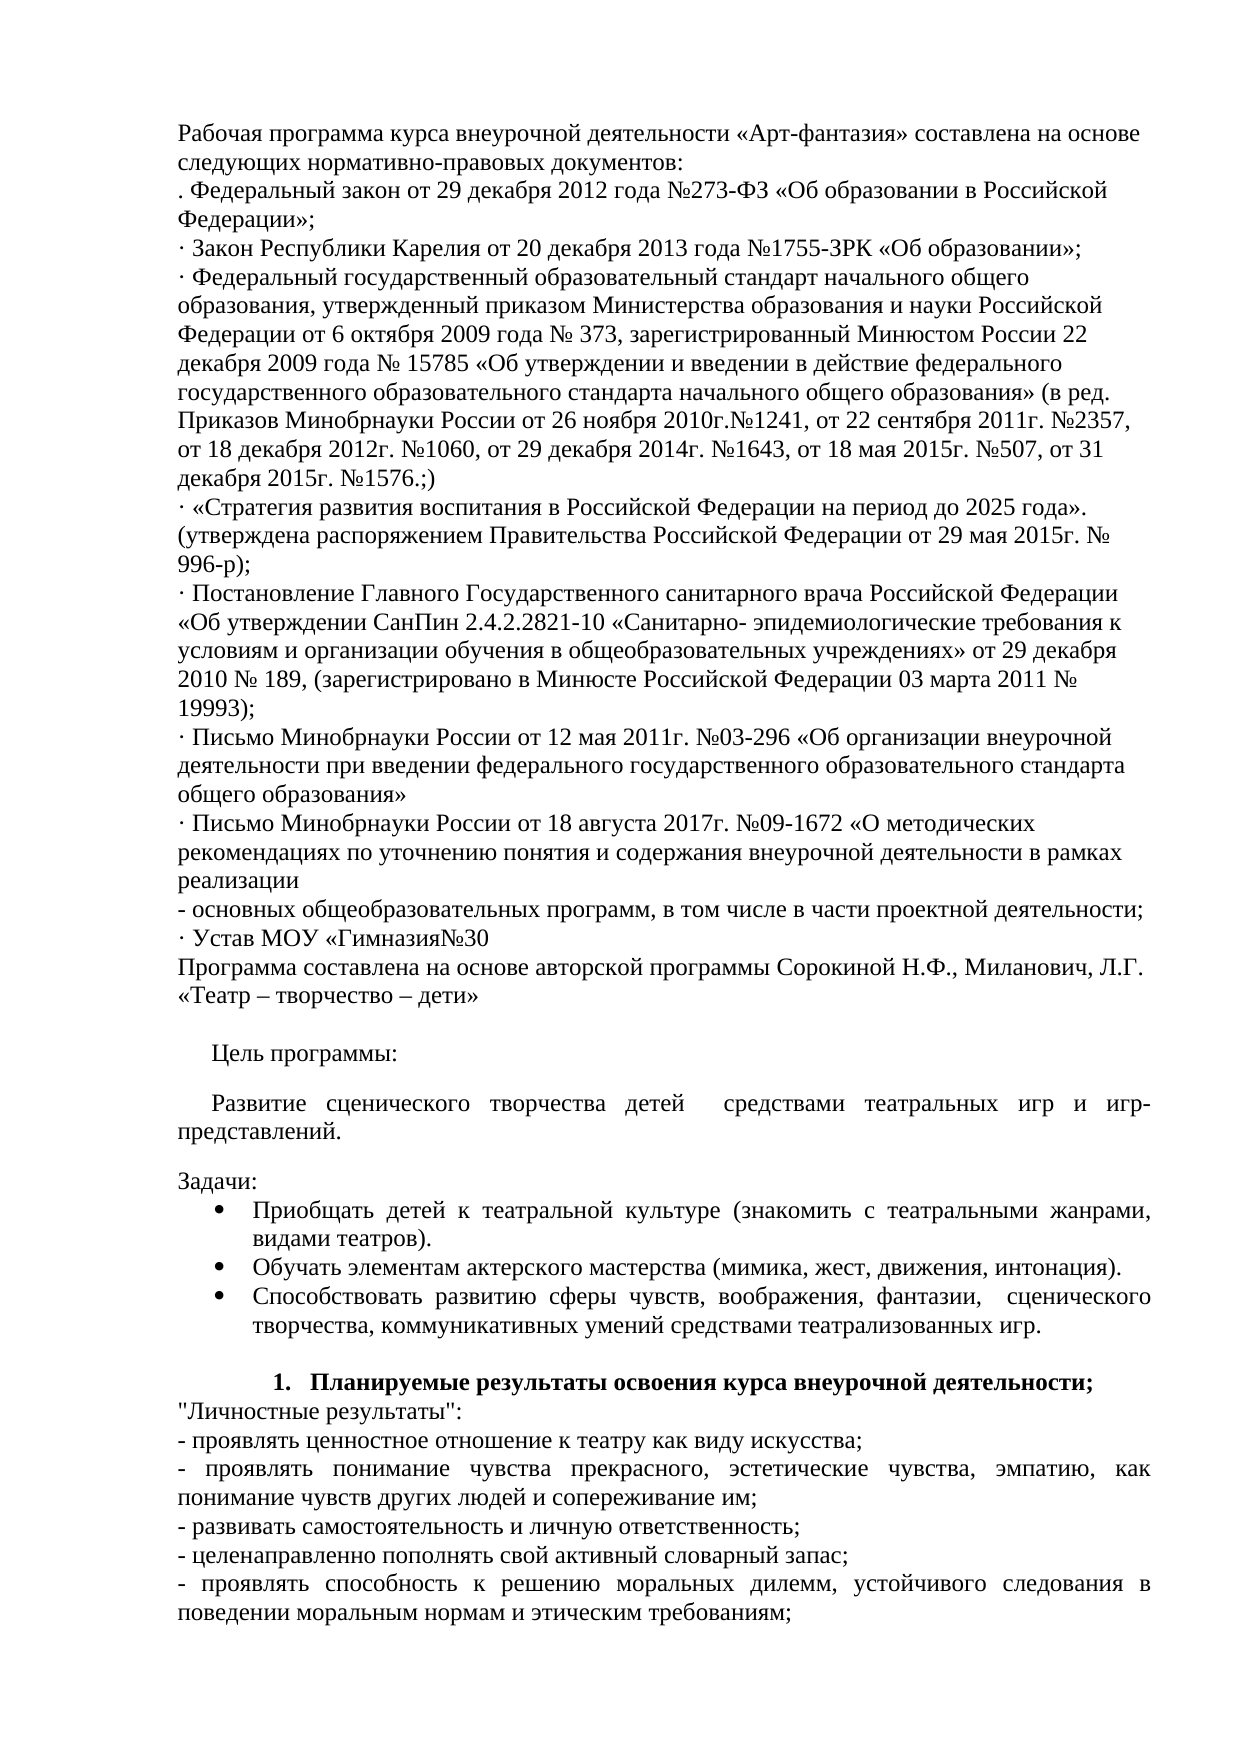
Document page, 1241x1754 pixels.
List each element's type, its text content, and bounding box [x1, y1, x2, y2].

text - основных общеобразовательных программ, в том числе в части проектной деятельности; [177, 894, 1152, 923]
list Планируемые результаты освоения курса внеурочной деятельности; [215, 1367, 1152, 1396]
text "Личностные результаты": [177, 1396, 1152, 1425]
text Задачи: [177, 1166, 1152, 1195]
text Программа составлена на основе авторской программы Сорокиной Н.Ф., Миланович, Л.Г. «Театр – творчество – дети» [177, 952, 1152, 1009]
list Обучать элементам актерского мастерства (мимика, жест, движения, интонация). [215, 1252, 1152, 1281]
list Приобщать детей к театральной культуре (знакомить с театральными жанрами, видами театров). [215, 1195, 1152, 1252]
text - развивать самостоятельность и личную ответственность; [177, 1511, 1152, 1540]
text · «Стратегия развития воспитания в Российской Федерации на период до 2025 года». (утверждена распоряжением Правительства Российской Федерации от 29 мая 2015г. № 996-р); [177, 492, 1152, 578]
text - проявлять способность к решению моральных дилемм, устойчивого следования в поведении моральным нормам и этическим требованиям; [177, 1568, 1152, 1626]
text · Письмо Минобрнауки России от 12 мая 2011г. №03-296 «Об организации внеурочной деятельности при введении федерального государственного образовательного стандарта общего образования» [177, 722, 1152, 808]
text . Федеральный закон от 29 декабря 2012 года №273-ФЗ «Об образовании в Российской Федерации»; [177, 176, 1152, 233]
text Цель программы: [177, 1038, 1152, 1067]
text - проявлять ценностное отношение к театру как виду искусства; [177, 1425, 1152, 1453]
text - целенаправленно пополнять свой активный словарный запас; [177, 1540, 1152, 1568]
text · Устав МОУ «Гимназия№30 [177, 923, 1152, 952]
text Развитие сценического творчества детей средствами театральных игр и игр-представлений. [177, 1088, 1152, 1145]
text · Постановление Главного Государственного санитарного врача Российской Федерации «Об утверждении СанПин 2.4.2.2821-10 «Санитарно- эпидемиологические требования к условиям и организации обучения в общеобразовательных учреждениях» от 29 декабря 2010 № 189, (зарегистрировано в Минюсте Российской Федерации 03 марта 2011 № 19993); [177, 578, 1152, 722]
list Способствовать развитию сферы чувств, воображения, фантазии, сценического творчества, коммуникативных умений средствами театрализованных игр. [215, 1281, 1152, 1338]
text - проявлять понимание чувства прекрасного, эстетические чувства, эмпатию, как понимание чувств других людей и сопереживание им; [177, 1453, 1152, 1511]
text · Письмо Минобрнауки России от 18 августа 2017г. №09-1672 «О методических рекомендациях по уточнению понятия и содержания внеурочной деятельности в рамках реализации [177, 808, 1152, 894]
text Рабочая программа курса внеурочной деятельности «Арт-фантазия» составлена на основе следующих нормативно-правовых документов: [177, 118, 1152, 176]
text · Закон Республики Карелия от 20 декабря 2013 года №1755-ЗРК «Об образовании»; [177, 233, 1152, 262]
text · Федеральный государственный образовательный стандарт начального общего образования, утвержденный приказом Министерства образования и науки Российской Федерации от 6 октября 2009 года № 373, зарегистрированный Минюстом России 22 декабря 2009 года № 15785 «Об утверждении и введении в действие федерального государственного образовательного стандарта начального общего образования» (в ред. Приказов Минобрнауки России от 26 ноября 2010г.№1241, от 22 сентября 2011г. №2357, от 18 декабря 2012г. №1060, от 29 декабря 2014г. №1643, от 18 мая 2015г. №507, от 31 декабря 2015г. №1576.;) [177, 262, 1152, 492]
